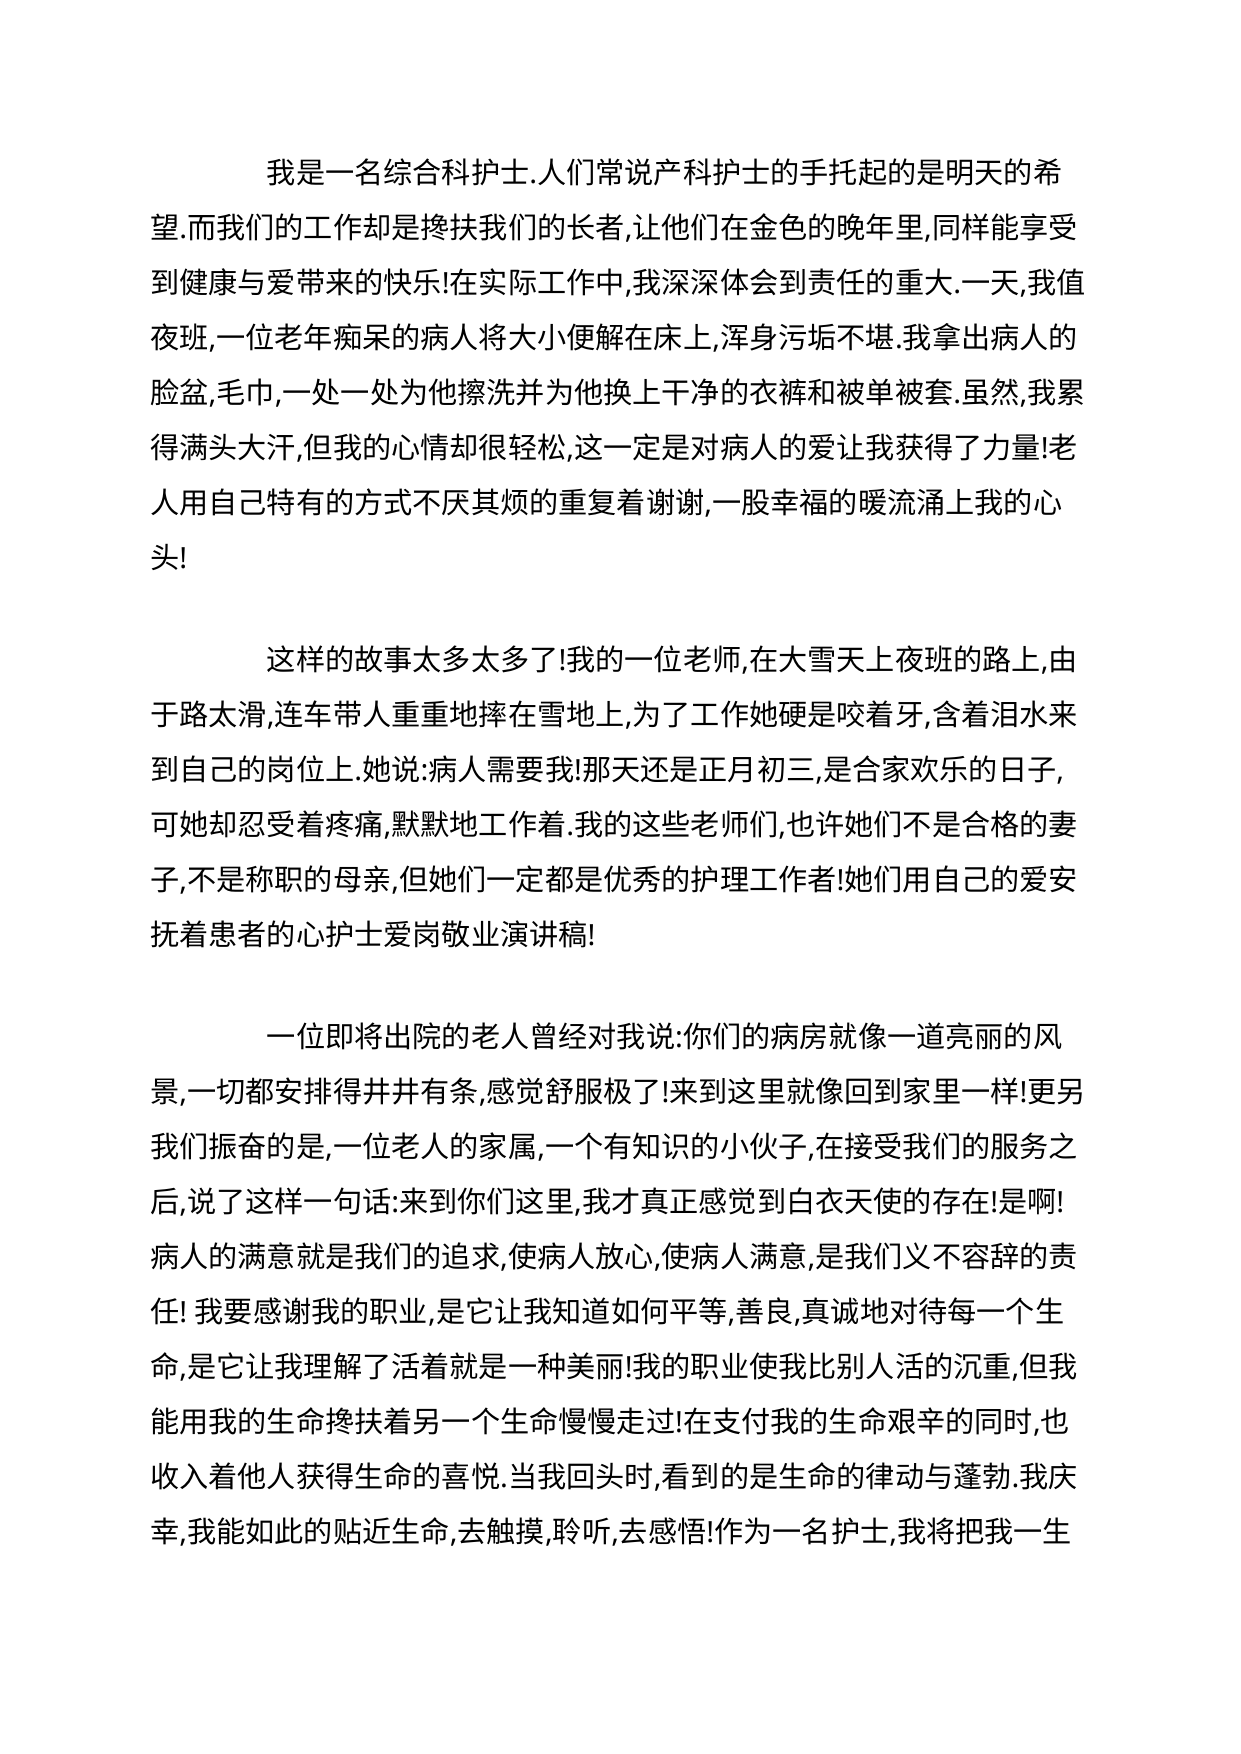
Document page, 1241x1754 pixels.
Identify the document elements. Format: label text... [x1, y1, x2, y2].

text 我是一名综合科护士.人们常说产科护士的手托起的是明天的希望.而我们的工作却是搀扶我们的长者,让他们在金色的晚年里,同样能享受到健康与爱带来的快乐!在实际工作中,我深深体会到责任的重大.一天,我值夜班,一位老年痴呆的病人将大小便解在床上,浑身污垢不堪.我拿出病人的脸盆,毛巾,一处一处为他擦洗并为他换上干净的衣裤和被单被套.虽然,我累得满头大汗,但我的心情却很轻松,这一定是对病人的爱让我获得了力量!老人用自己特有的方式不厌其烦的重复着谢谢,一股幸福的暖流涌上我的心头! [150, 150, 1090, 577]
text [150, 1014, 1090, 1551]
text 这样的故事太多太多了!我的一位老师,在大雪天上夜班的路上,由于路太滑,连车带人重重地摔在雪地上,为了工作她硬是咬着牙,含着泪水来到自己的岗位上.她说:病人需要我!那天还是正月初三,是合家欢乐的日子,可她却忍受着疼痛,默默地工作着.我的这些老师们,也许她们不是合格的妻子,不是称职的母亲,但她们一定都是优秀的护理工作者!她们用自己的爱安抚着患者的心护士爱岗敬业演讲稿! [150, 637, 1090, 954]
